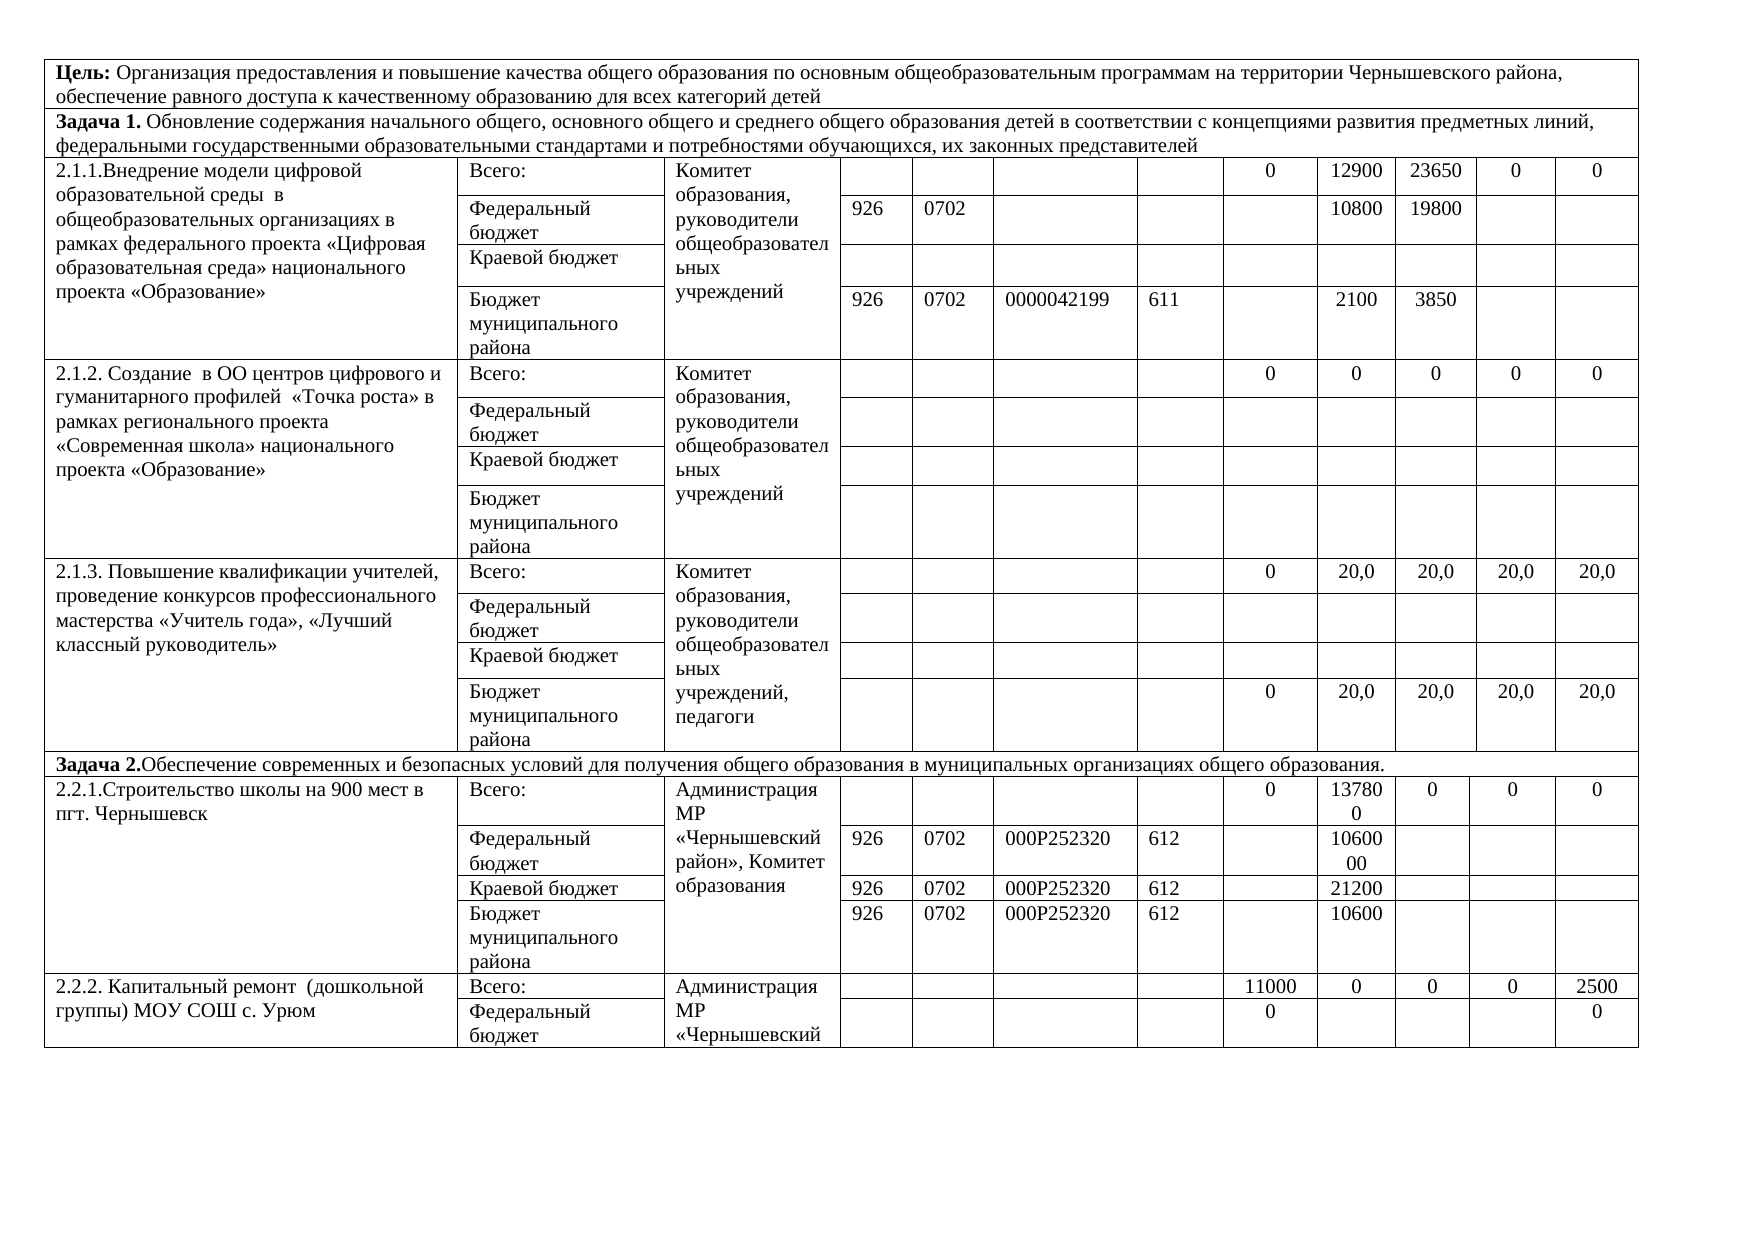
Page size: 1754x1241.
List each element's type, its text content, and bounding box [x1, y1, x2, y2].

table_cell [1556, 594, 1638, 642]
table_cell Всего: [458, 559, 664, 593]
table_cell 0 [1556, 360, 1638, 397]
table_cell [1318, 447, 1395, 485]
table_cell 0 [1556, 777, 1638, 825]
table_cell Бюджет муниципального района [458, 679, 664, 751]
table_cell [1224, 643, 1317, 678]
table_cell [1138, 360, 1223, 397]
table_cell [1138, 974, 1223, 998]
table_cell 0 [1224, 158, 1317, 195]
table_cell [913, 643, 993, 678]
table_cell Краевой бюджет [458, 876, 664, 899]
table_cell 0 [1396, 777, 1469, 825]
table_cell [1138, 486, 1223, 558]
table_cell [994, 158, 1137, 195]
table_cell [1556, 245, 1638, 286]
table_cell [1396, 876, 1469, 899]
table_cell [841, 398, 912, 446]
table_cell [1396, 643, 1476, 678]
table_cell [841, 158, 912, 195]
table_cell 20,0 [1318, 559, 1395, 593]
table_cell [1396, 594, 1476, 642]
table_cell 0702 [913, 826, 993, 874]
table_cell 20,0 [1396, 679, 1476, 751]
table_cell [841, 360, 912, 397]
table_cell [1138, 196, 1223, 244]
table_cell 20,0 [1477, 559, 1555, 593]
table_cell 20,0 [1477, 679, 1555, 751]
table_cell 0 [1477, 360, 1555, 397]
table_cell [1318, 398, 1395, 446]
table_cell [994, 196, 1137, 244]
table_cell [994, 643, 1137, 678]
table_cell [1138, 245, 1223, 286]
table_cell [1477, 594, 1555, 642]
table_cell 0 [1224, 999, 1317, 1047]
table_cell [1470, 901, 1555, 973]
table_cell Всего: [458, 158, 664, 195]
table_cell 0702 [913, 876, 993, 899]
table_cell 0 [1318, 974, 1395, 998]
table_cell [1224, 196, 1317, 244]
table_cell [1396, 999, 1469, 1047]
table_cell 10800 [1318, 196, 1395, 244]
table_cell [913, 360, 993, 397]
table_cell [1477, 196, 1555, 244]
table_cell [913, 777, 993, 825]
table_cell 1060000 [1318, 826, 1395, 874]
table_cell [1138, 594, 1223, 642]
table_cell [1556, 447, 1638, 485]
table_cell Комитет образования, руководители общеобразовательных учреждений, педагоги [665, 559, 840, 751]
table_cell [841, 999, 912, 1047]
table_cell [994, 486, 1137, 558]
table_cell [1556, 287, 1638, 359]
table_cell 21200 [1318, 876, 1395, 899]
table_cell Краевой бюджет [458, 447, 664, 485]
table_cell [1318, 643, 1395, 678]
table_cell [913, 974, 993, 998]
table_cell 2.1.3. Повышение квалификации учителей, проведение конкурсов профессионального мастерства «Учитель года», «Лучший классный руководитель» [45, 559, 457, 751]
table_cell [913, 158, 993, 195]
table_cell [994, 679, 1137, 751]
table_cell [1318, 594, 1395, 642]
table_cell [1556, 876, 1638, 899]
table_cell 137800 [1318, 777, 1395, 825]
table_cell 000Р252320 [994, 901, 1137, 973]
table_cell [1396, 398, 1476, 446]
table_cell Бюджет муниципального района [458, 287, 664, 359]
table_cell Бюджет муниципального района [458, 901, 664, 973]
table_cell [913, 245, 993, 286]
table_cell 0 [1556, 158, 1638, 195]
table_cell [1318, 486, 1395, 558]
table_cell [994, 447, 1137, 485]
table_cell 0 [1396, 974, 1469, 998]
table_cell [994, 245, 1137, 286]
table_cell [1224, 826, 1317, 874]
table_cell 11000 [1224, 974, 1317, 998]
table_cell Федеральный бюджет [458, 398, 664, 446]
table_cell [1556, 398, 1638, 446]
table_cell 2.1.1.Внедрение модели цифровой образовательной среды в общеобразовательных организациях в рамках федерального проекта «Цифровая образовательная среда» национального проекта «Образование» [45, 158, 457, 359]
table_cell [1224, 287, 1317, 359]
table_cell 2.2.1.Строительство школы на 900 мест в пгт. Чернышевск [45, 777, 457, 973]
table_cell [1396, 901, 1469, 973]
table_cell [994, 398, 1137, 446]
table_cell [1477, 287, 1555, 359]
table_cell 926 [841, 876, 912, 899]
table_cell 926 [841, 826, 912, 874]
table_cell Задача 2.Обеспечение современных и безопасных условий для получения общего образования в муниципальных организациях общего образования. [45, 752, 1638, 776]
table_cell 19800 [1396, 196, 1476, 244]
table_cell [841, 679, 912, 751]
table_cell 0 [1396, 360, 1476, 397]
table_cell 2100 [1318, 287, 1395, 359]
table_cell 000Р252320 [994, 876, 1137, 899]
table_cell 20,0 [1318, 679, 1395, 751]
table_cell 0 [1470, 974, 1555, 998]
table_cell [841, 559, 912, 593]
table_cell [841, 486, 912, 558]
table_cell [1138, 679, 1223, 751]
table_cell [1138, 447, 1223, 485]
table_cell Федеральный бюджет [458, 826, 664, 874]
table_cell 0 [1470, 777, 1555, 825]
table_cell [913, 679, 993, 751]
table_cell [841, 245, 912, 286]
table_cell [841, 974, 912, 998]
table_cell Федеральный бюджет [458, 594, 664, 642]
table_cell [841, 447, 912, 485]
table_cell 000Р252320 [994, 826, 1137, 874]
table_cell [841, 777, 912, 825]
table_cell [994, 974, 1137, 998]
table_cell [994, 999, 1137, 1047]
table_cell Всего: [458, 974, 664, 998]
table_cell [1224, 447, 1317, 485]
table_cell [1477, 447, 1555, 485]
table_cell 612 [1138, 901, 1223, 973]
table_cell [1396, 826, 1469, 874]
table_cell 2.1.2. Создание в ОО центров цифрового и гуманитарного профилей «Точка роста» в рамках регионального проекта «Современная школа» национального проекта «Образование» [45, 360, 457, 558]
table_cell 0 [1224, 559, 1317, 593]
table_cell [913, 594, 993, 642]
table_cell [1138, 777, 1223, 825]
table_cell [1556, 826, 1638, 874]
table_cell 12900 [1318, 158, 1395, 195]
table_cell [1556, 901, 1638, 973]
table_cell [1224, 594, 1317, 642]
table_cell [913, 398, 993, 446]
table_cell 0 [1224, 777, 1317, 825]
table_cell 0000042199 [994, 287, 1137, 359]
table_cell 926 [841, 196, 912, 244]
table_cell 0 [1477, 158, 1555, 195]
table_cell Всего: [458, 360, 664, 397]
table_cell [1138, 398, 1223, 446]
table_cell [913, 486, 993, 558]
table_cell [994, 360, 1137, 397]
table_cell [994, 559, 1137, 593]
table_cell [1396, 486, 1476, 558]
table_cell [913, 559, 993, 593]
table_cell Цель: Организация предоставления и повышение качества общего образования по основным общеобразовательным программам на территории Чернышевского района, обеспечение равного доступа к качественному образованию для всех категорий детей [45, 60, 1638, 108]
table_cell 3850 [1396, 287, 1476, 359]
table_cell 20,0 [1396, 559, 1476, 593]
table_cell [1556, 643, 1638, 678]
table_cell [1477, 643, 1555, 678]
table_cell Краевой бюджет [458, 643, 664, 678]
table_cell Бюджет муниципального района [458, 486, 664, 558]
table_cell Администрация МР «Чернышевский район», Комитет образования, руководитель МОУ СОШ с.Урюм [665, 974, 840, 1047]
table_cell 0 [1556, 999, 1638, 1047]
table_cell [1470, 826, 1555, 874]
table_cell 23650 [1396, 158, 1476, 195]
table_cell 0 [1224, 679, 1317, 751]
table_cell 2500 [1556, 974, 1638, 998]
table_cell [1477, 245, 1555, 286]
table_cell [1477, 486, 1555, 558]
table_cell [994, 777, 1137, 825]
table_cell 0 [1318, 360, 1395, 397]
table_cell 10600 [1318, 901, 1395, 973]
table_cell Всего: [458, 777, 664, 825]
table_cell [1556, 196, 1638, 244]
table_cell [1224, 901, 1317, 973]
table_cell 611 [1138, 287, 1223, 359]
table_cell Администрация МР «Чернышевский район», Комитет образования [665, 777, 840, 973]
table_cell [1138, 643, 1223, 678]
table_cell 20,0 [1556, 559, 1638, 593]
table_cell Комитет образования, руководители общеобразовательных учреждений [665, 360, 840, 558]
table_cell [1318, 245, 1395, 286]
table_cell [1224, 486, 1317, 558]
table_cell [1477, 398, 1555, 446]
table_cell [1470, 876, 1555, 899]
table_cell [841, 643, 912, 678]
table_cell Федеральный бюджет [458, 999, 664, 1047]
table_cell [1138, 559, 1223, 593]
table_cell [1556, 486, 1638, 558]
table_cell 612 [1138, 876, 1223, 899]
table_cell Задача 1. Обновление содержания начального общего, основного общего и среднего общего образования детей в соответствии с концепциями развития предметных линий, федеральными государственными образовательными стандартами и потребностями обучающихся, их законных представителей [45, 109, 1638, 157]
table_cell 926 [841, 901, 912, 973]
table_cell [1318, 999, 1395, 1047]
table_cell [913, 447, 993, 485]
table_cell [1224, 245, 1317, 286]
table_cell Федеральный бюджет [458, 196, 664, 244]
table_cell [1138, 999, 1223, 1047]
table_cell 20,0 [1556, 679, 1638, 751]
table_cell [1470, 999, 1555, 1047]
table_cell [1138, 158, 1223, 195]
table_cell [994, 594, 1137, 642]
table_cell Краевой бюджет [458, 245, 664, 286]
table_cell [913, 999, 993, 1047]
table_cell [1224, 398, 1317, 446]
table_cell 926 [841, 287, 912, 359]
table_cell 612 [1138, 826, 1223, 874]
table_cell 0 [1224, 360, 1317, 397]
table_cell Комитет образования, руководители общеобразовательных учреждений [665, 158, 840, 359]
table_cell 0702 [913, 196, 993, 244]
table_cell 0702 [913, 287, 993, 359]
table_cell 0702 [913, 901, 993, 973]
table_cell [1396, 245, 1476, 286]
table_cell [1396, 447, 1476, 485]
table_cell [841, 594, 912, 642]
table_cell [1224, 876, 1317, 899]
table_cell 2.2.2. Капитальный ремонт (дошкольной группы) МОУ СОШ с. Урюм [45, 974, 457, 1047]
